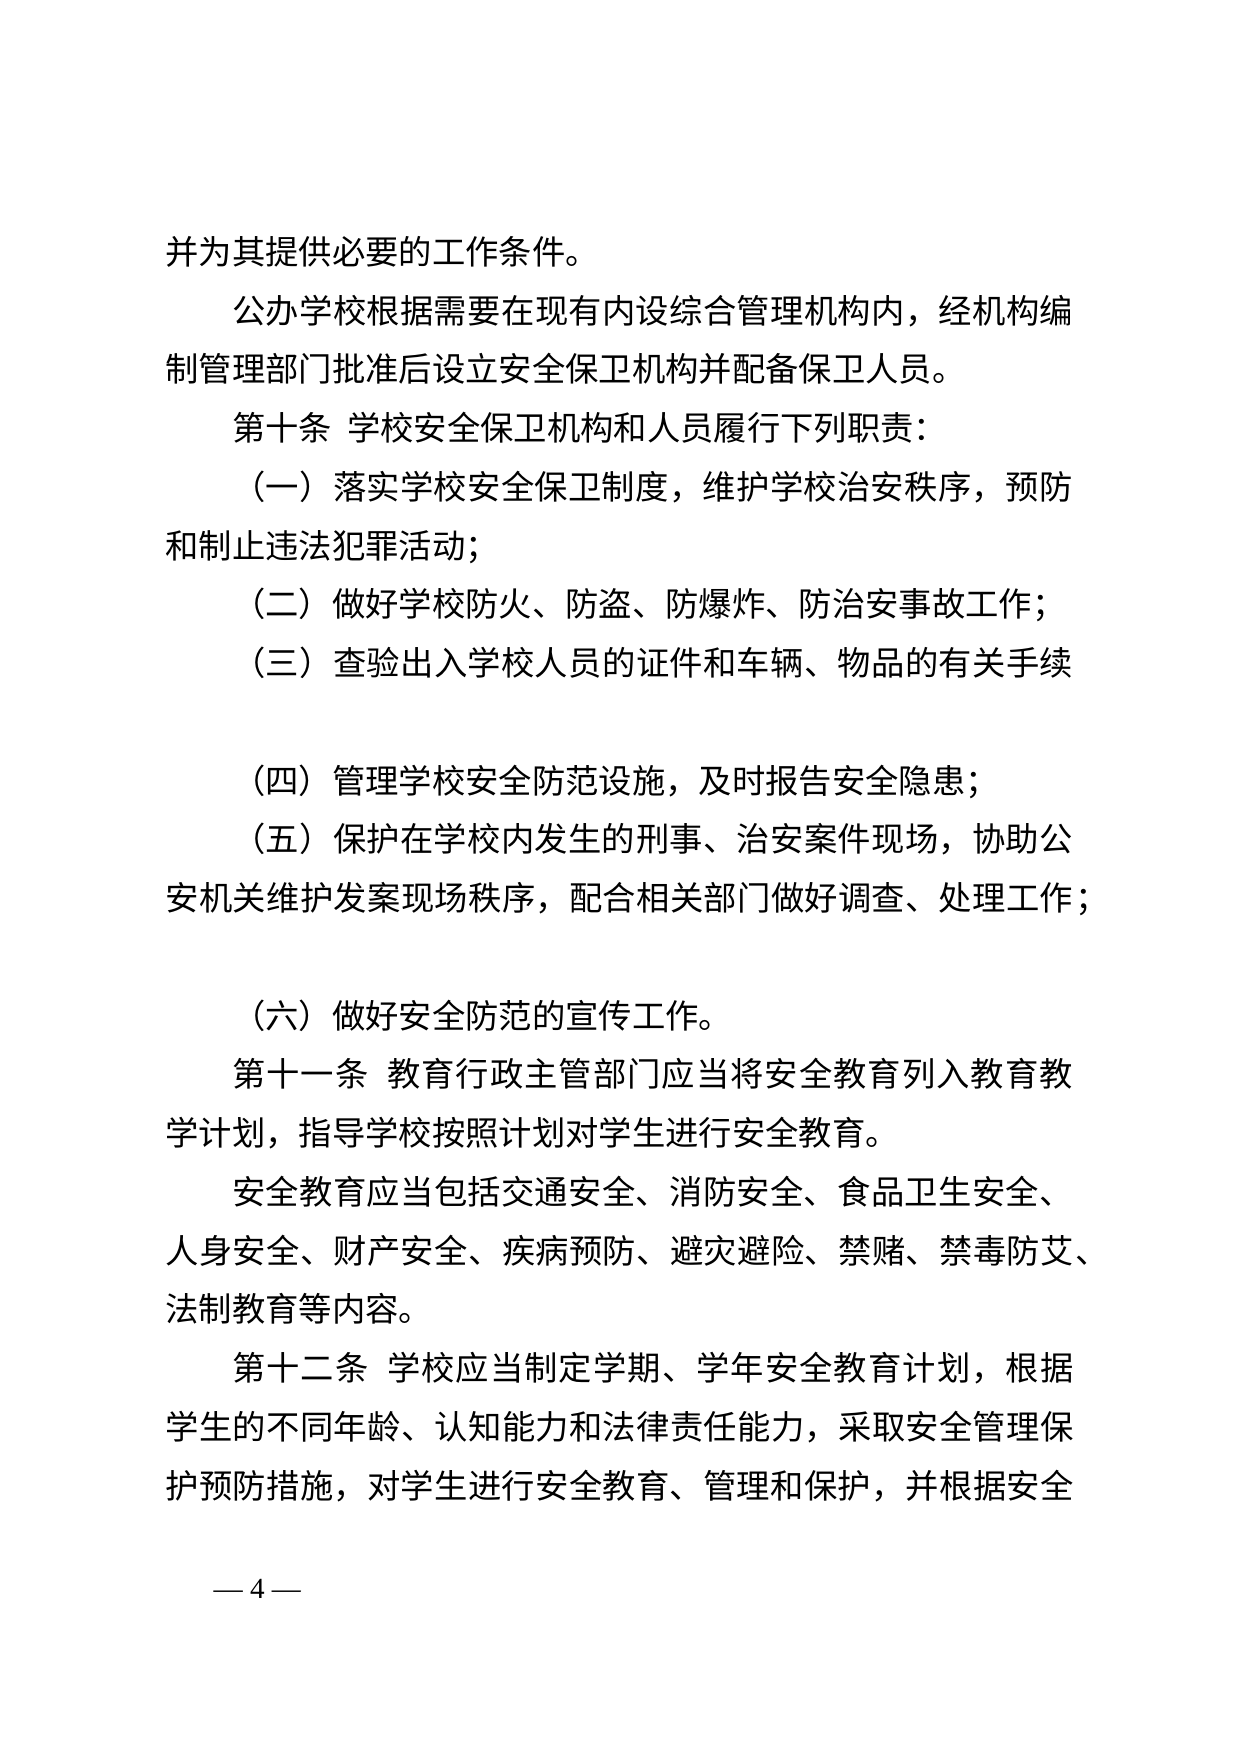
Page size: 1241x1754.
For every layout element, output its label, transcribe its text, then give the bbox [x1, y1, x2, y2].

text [165, 217, 1075, 276]
text （一）落实学校安全保卫制度，维护学校治安秩序，预防和制止违法犯罪活动； [165, 452, 1075, 570]
text 安全教育应当包括交通安全、消防安全、食品卫生安全、人身安全、财产安全、疾病预防、避灾避险、禁赌、禁毒防艾、法制教育等内容。 [165, 1157, 1075, 1334]
text （六）做好安全防范的宣传工作。 [165, 981, 1075, 1040]
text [165, 1334, 1075, 1510]
text 第十一条 教育行政主管部门应当将安全教育列入教育教学计划，指导学校按照计划对学生进行安全教育。 [165, 1040, 1075, 1157]
text 公办学校根据需要在现有内设综合管理机构内，经机构编制管理部门批准后设立安全保卫机构并配备保卫人员。 [165, 276, 1075, 394]
text （三）查验出入学校人员的证件和车辆、物品的有关手续； [165, 629, 1075, 746]
text 第十条 学校安全保卫机构和人员履行下列职责： [165, 394, 1075, 452]
text （五）保护在学校内发生的刑事、治安案件现场，协助公安机关维护发案现场秩序，配合相关部门做好调查、处理工作； [165, 805, 1075, 981]
text （二）做好学校防火、防盗、防爆炸、防治安事故工作； [165, 570, 1075, 629]
text （四）管理学校安全防范设施，及时报告安全隐患； [165, 746, 1075, 805]
